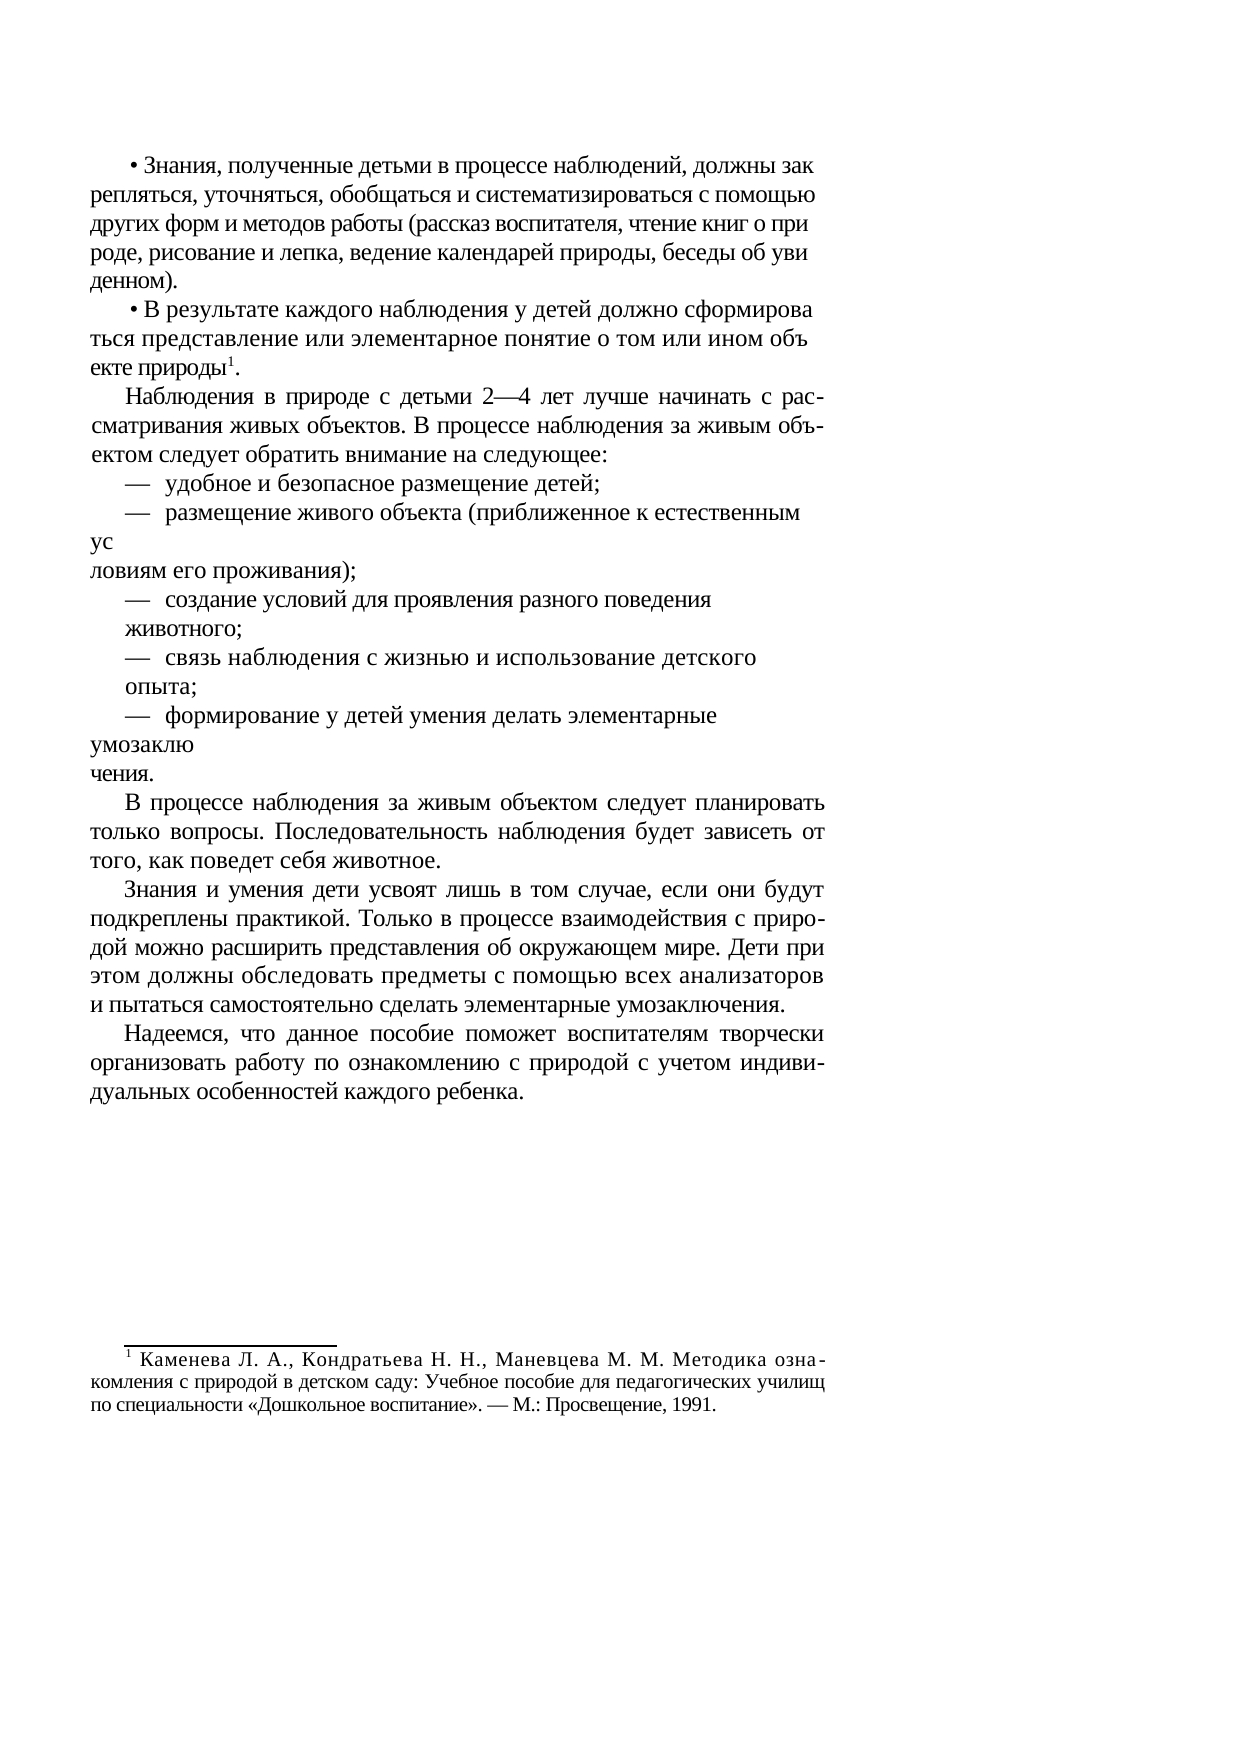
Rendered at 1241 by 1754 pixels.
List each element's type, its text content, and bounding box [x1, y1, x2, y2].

text Надеемся, что данное пособие поможет воспитателям творчески организовать работу по ознакомлению с природой с учетом индивидуальных особенностей каждого ребенка. [90, 1019, 825, 1106]
list связь наблюдения с жизнью и использование детского опыта; [125, 642, 825, 700]
list В результате каждого наблюдения у детей должно сформирова ться представление или элементарное понятие о том или ином объ екте природы1. [90, 295, 825, 382]
list формирование у детей умения делать элементарные умозаклю чения. [90, 700, 825, 787]
text Наблюдения в природе с детьми 2—4 лет лучше начинать с рассматривания живых объектов. В процессе наблюдения за живым объектом следует обратить внимание на следующее: [91, 382, 824, 468]
list размещение живого объекта (приближенное к естественным ус ловиям его проживания); [90, 497, 825, 584]
list Знания, полученные детьми в процессе наблюдений, должны зак репляться, уточняться, обобщаться и систематизироваться с помощью других форм и методов работы (рассказ воспитателя, чтение книг о при роде, рисование и лепка, ведение календарей природы, беседы об уви денном). [90, 150, 825, 295]
text Знания и умения дети усвоят лишь в том случае, если они будут подкреплены практикой. Только в процессе взаимодействия с природой можно расширить представления об окружающем мире. Дети при этом должны обследовать предметы с помощью всех анализаторов и пытаться самостоятельно сделать элементарные умозаключения. [90, 874, 825, 1019]
list удобное и безопасное размещение детей; [125, 468, 825, 497]
text В процессе наблюдения за живым объектом следует планировать только вопросы. Последовательность наблюдения будет зависеть от того, как поведет себя животное. [90, 787, 825, 874]
text 1 Каменева Л. А., Кондратьева Н. Н., Маневцева М. М. Методика ознакомления с природой в детском саду: Учебное пособие для педагогических училищ по специальности «Дошкольное воспитание». — М.: Просвещение, 1991. [90, 1348, 825, 1416]
list создание условий для проявления разного поведения животного; [125, 584, 825, 642]
